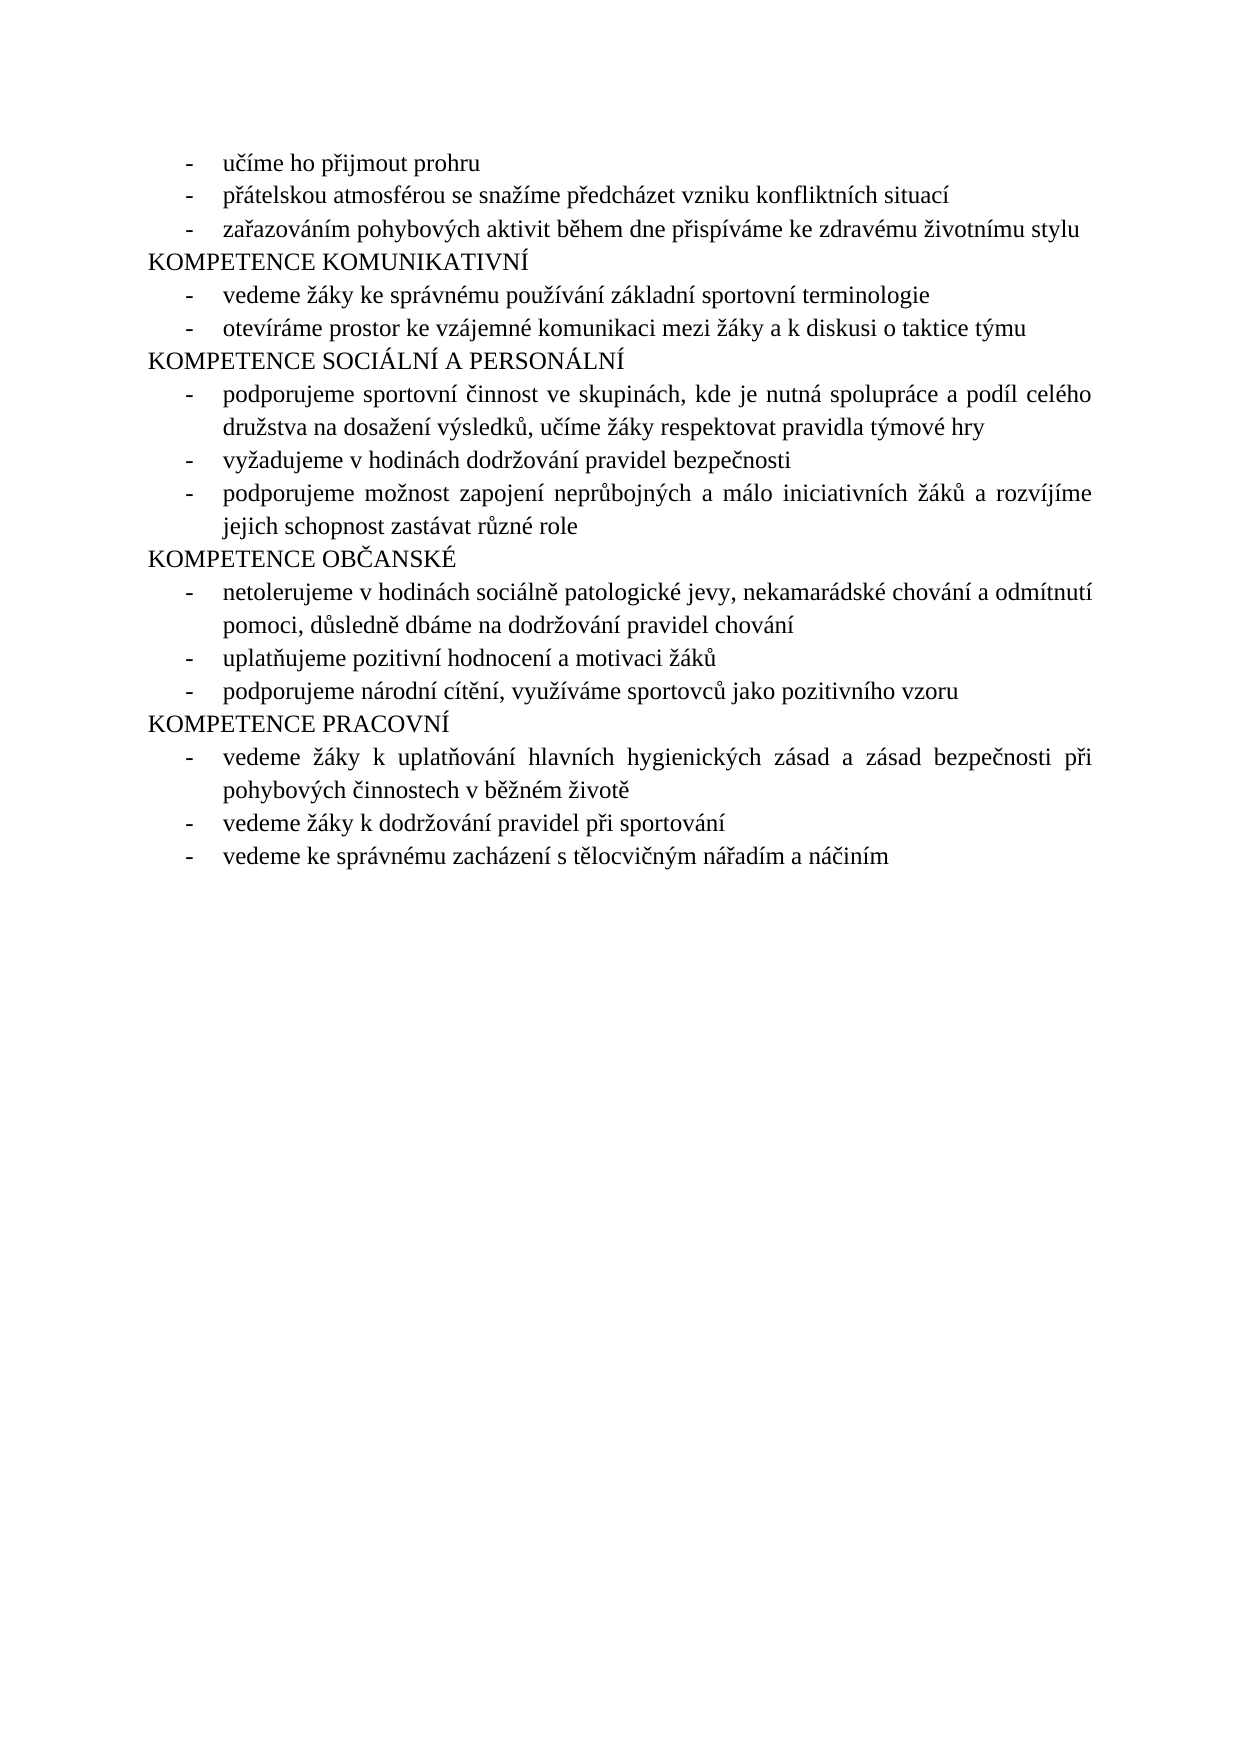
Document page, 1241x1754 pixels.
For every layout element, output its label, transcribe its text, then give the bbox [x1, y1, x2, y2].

list vyžadujeme v hodinách dodržování pravidel bezpečnosti [185, 445, 1093, 473]
list vedeme žáky k uplatňování hlavních hygienických zásad a zásad bezpečnosti při pohybových činnostech v běžném životě [185, 742, 1093, 804]
list přátelskou atmosférou se snažíme předcházet vzniku konfliktních situací [185, 181, 1093, 209]
list podporujeme možnost zapojení neprůbojných a málo iniciativních žáků a rozvíjíme jejich schopnost zastávat různé role [185, 478, 1093, 539]
list otevíráme prostor ke vzájemné komunikaci mezi žáky a k diskusi o taktice týmu [185, 313, 1093, 341]
list vedeme ke správnému zacházení s tělocvičným nářadím a náčiním [185, 841, 1093, 870]
text KOMPETENCE OBČANSKÉ [148, 544, 1093, 573]
list vedeme žáky ke správnému používání základní sportovní terminologie [185, 280, 1093, 308]
list zařazováním pohybových aktivit během dne přispíváme ke zdravému životnímu stylu [185, 214, 1093, 242]
text KOMPETENCE SOCIÁLNÍ A PERSONÁLNÍ [148, 346, 1093, 374]
list netolerujeme v hodinách sociálně patologické jevy, nekamarádské chování a odmítnutí pomoci, důsledně dbáme na dodržování pravidel chování [185, 577, 1093, 639]
text KOMPETENCE KOMUNIKATIVNÍ [148, 247, 1093, 275]
list podporujeme sportovní činnost ve skupinách, kde je nutná spolupráce a podíl celého družstva na dosažení výsledků, učíme žáky respektovat pravidla týmové hry [185, 379, 1093, 441]
list podporujeme národní cítění, využíváme sportovců jako pozitivního vzoru [185, 676, 1093, 705]
list učíme ho přijmout prohru [185, 148, 1093, 176]
list vedeme žáky k dodržování pravidel při sportování [185, 808, 1093, 837]
list uplatňujeme pozitivní hodnocení a motivaci žáků [185, 643, 1093, 672]
text KOMPETENCE PRACOVNÍ [148, 709, 1093, 738]
